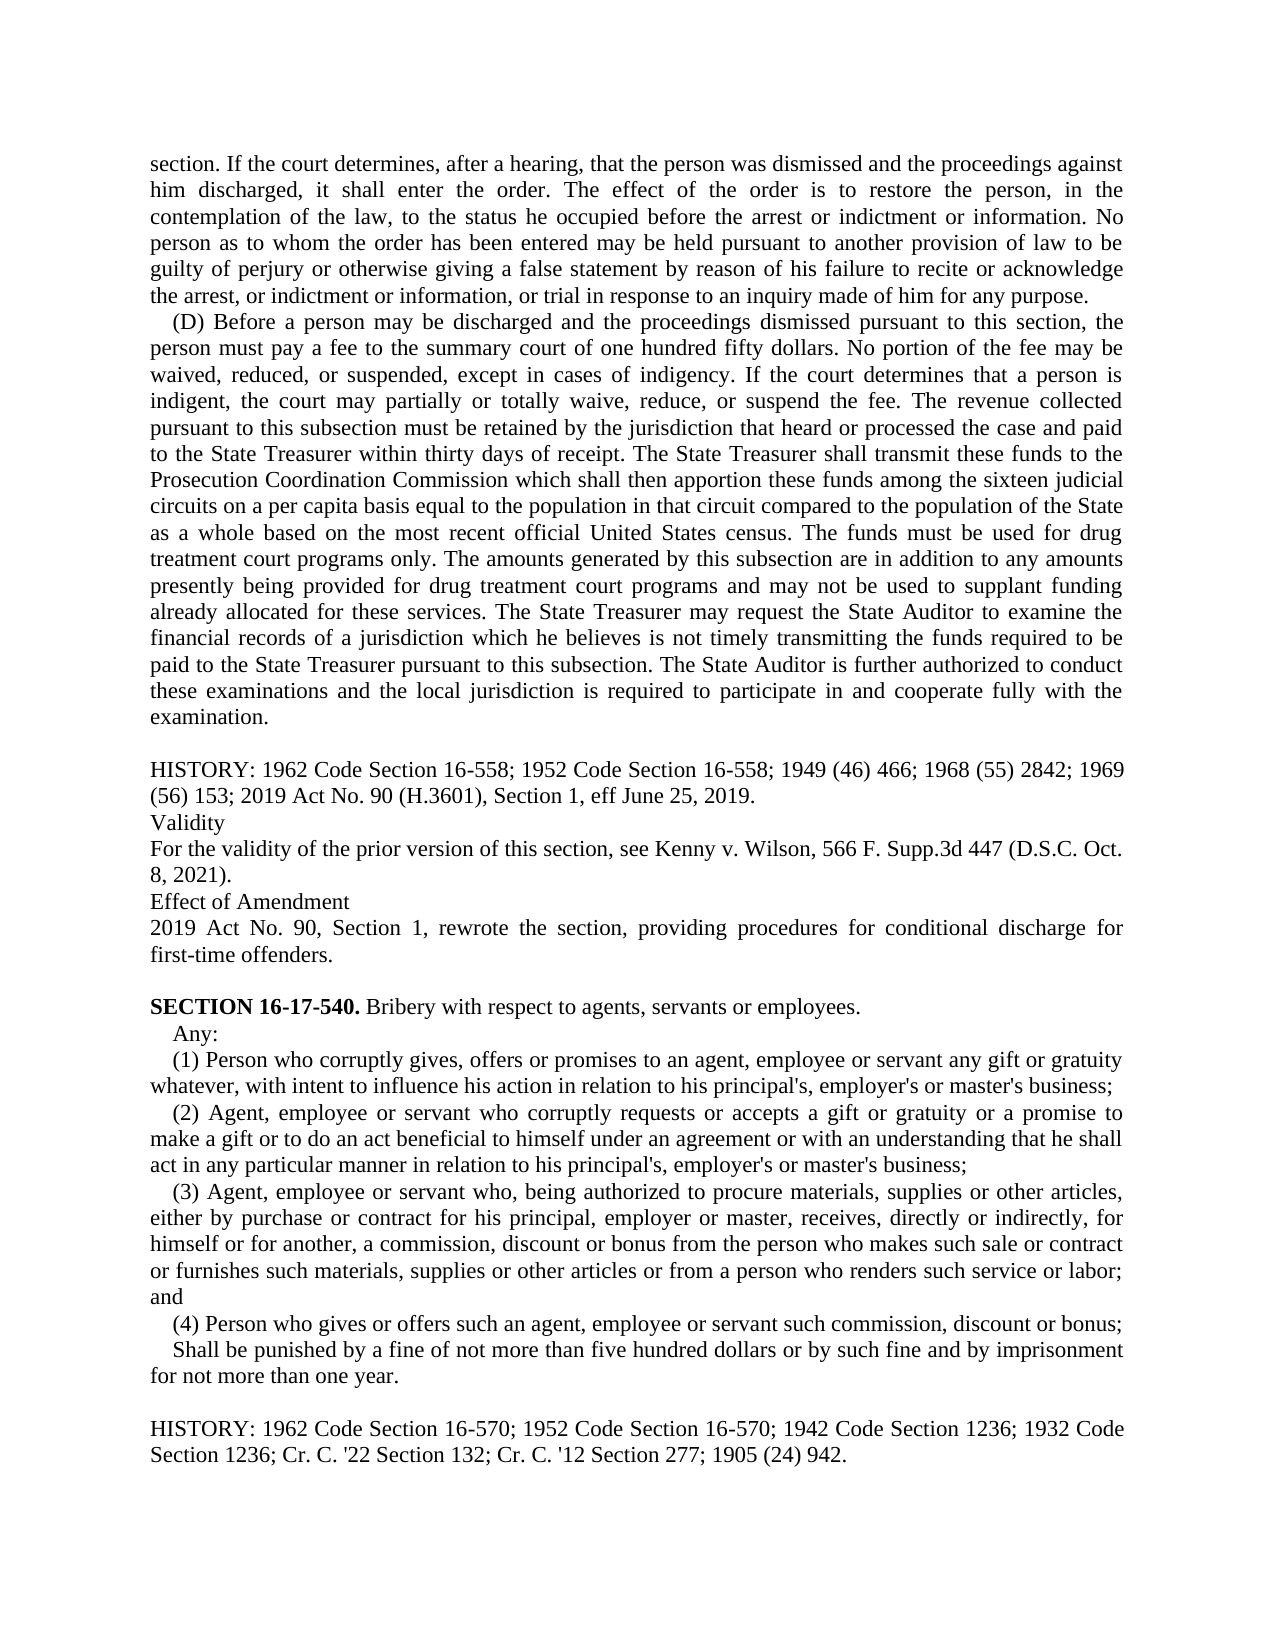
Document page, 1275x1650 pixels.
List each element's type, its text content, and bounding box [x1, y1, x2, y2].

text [150, 150, 1125, 308]
text (2) Agent, employee or servant who corruptly requests or accepts a gift or gratuity or a promise to make a gift or to do an act beneficial to himself under an agreement or with an understanding that he shall act in any particular manner in relation to his principal's, employer's or master's business; [150, 1099, 1125, 1178]
text (D) Before a person may be discharged and the proceedings dismissed pursuant to this section, the person must pay a fee to the summary court of one hundred fifty dollars. No portion of the fee may be waived, reduced, or suspended, except in cases of indigency. If the court determines that a person is indigent, the court may partially or totally waive, reduce, or suspend the fee. The revenue collected pursuant to this subsection must be retained by the jurisdiction that heard or processed the case and paid to the State Treasurer within thirty days of receipt. The State Treasurer shall transmit these funds to the Prosecution Coordination Commission which shall then apportion these funds among the sixteen judicial circuits on a per capita basis equal to the population in that circuit compared to the population of the State as a whole based on the most recent official United States census. The funds must be used for drug treatment court programs only. The amounts generated by this subsection are in addition to any amounts presently being provided for drug treatment court programs and may not be used to supplant funding already allocated for these services. The State Treasurer may request the State Auditor to examine the financial records of a jurisdiction which he believes is not timely transmitting the funds required to be paid to the State Treasurer pursuant to this subsection. The State Auditor is further authorized to conduct these examinations and the local jurisdiction is required to participate in and cooperate fully with the examination. [150, 308, 1125, 730]
text (1) Person who corruptly gives, offers or promises to an agent, employee or servant any gift or gratuity whatever, with intent to influence his action in relation to his principal's, employer's or master's business; [150, 1046, 1125, 1099]
text (4) Person who gives or offers such an agent, employee or servant such commission, discount or bonus; [150, 1309, 1125, 1336]
text Validity [150, 809, 1125, 835]
text SECTION 16-17-540. Bribery with respect to agents, servants or employees. [150, 993, 1125, 1020]
text (3) Agent, employee or servant who, being authorized to procure materials, supplies or other articles, either by purchase or contract for his principal, employer or master, receives, directly or indirectly, for himself or for another, a commission, discount or bonus from the person who makes such sale or contract or furnishes such materials, supplies or other articles or from a person who renders such service or labor; and [150, 1178, 1125, 1309]
text Effect of Amendment [150, 888, 1125, 914]
text 2019 Act No. 90, Section 1, rewrote the section, providing procedures for conditional discharge for first-time offenders. [150, 914, 1125, 967]
text Any: [150, 1020, 1125, 1046]
text HISTORY: 1962 Code Section 16-570; 1952 Code Section 16-570; 1942 Code Section 1236; 1932 Code Section 1236; Cr. C. '22 Section 132; Cr. C. '12 Section 277; 1905 (24) 942. [150, 1415, 1125, 1468]
text For the validity of the prior version of this section, see Kenny v. Wilson, 566 F. Supp.3d 447 (D.S.C. Oct. 8, 2021). [150, 835, 1125, 888]
text HISTORY: 1962 Code Section 16-558; 1952 Code Section 16-558; 1949 (46) 466; 1968 (55) 2842; 1969 (56) 153; 2019 Act No. 90 (H.3601), Section 1, eff June 25, 2019. [150, 756, 1125, 809]
text Shall be punished by a fine of not more than five hundred dollars or by such fine and by imprisonment for not more than one year. [150, 1336, 1125, 1389]
